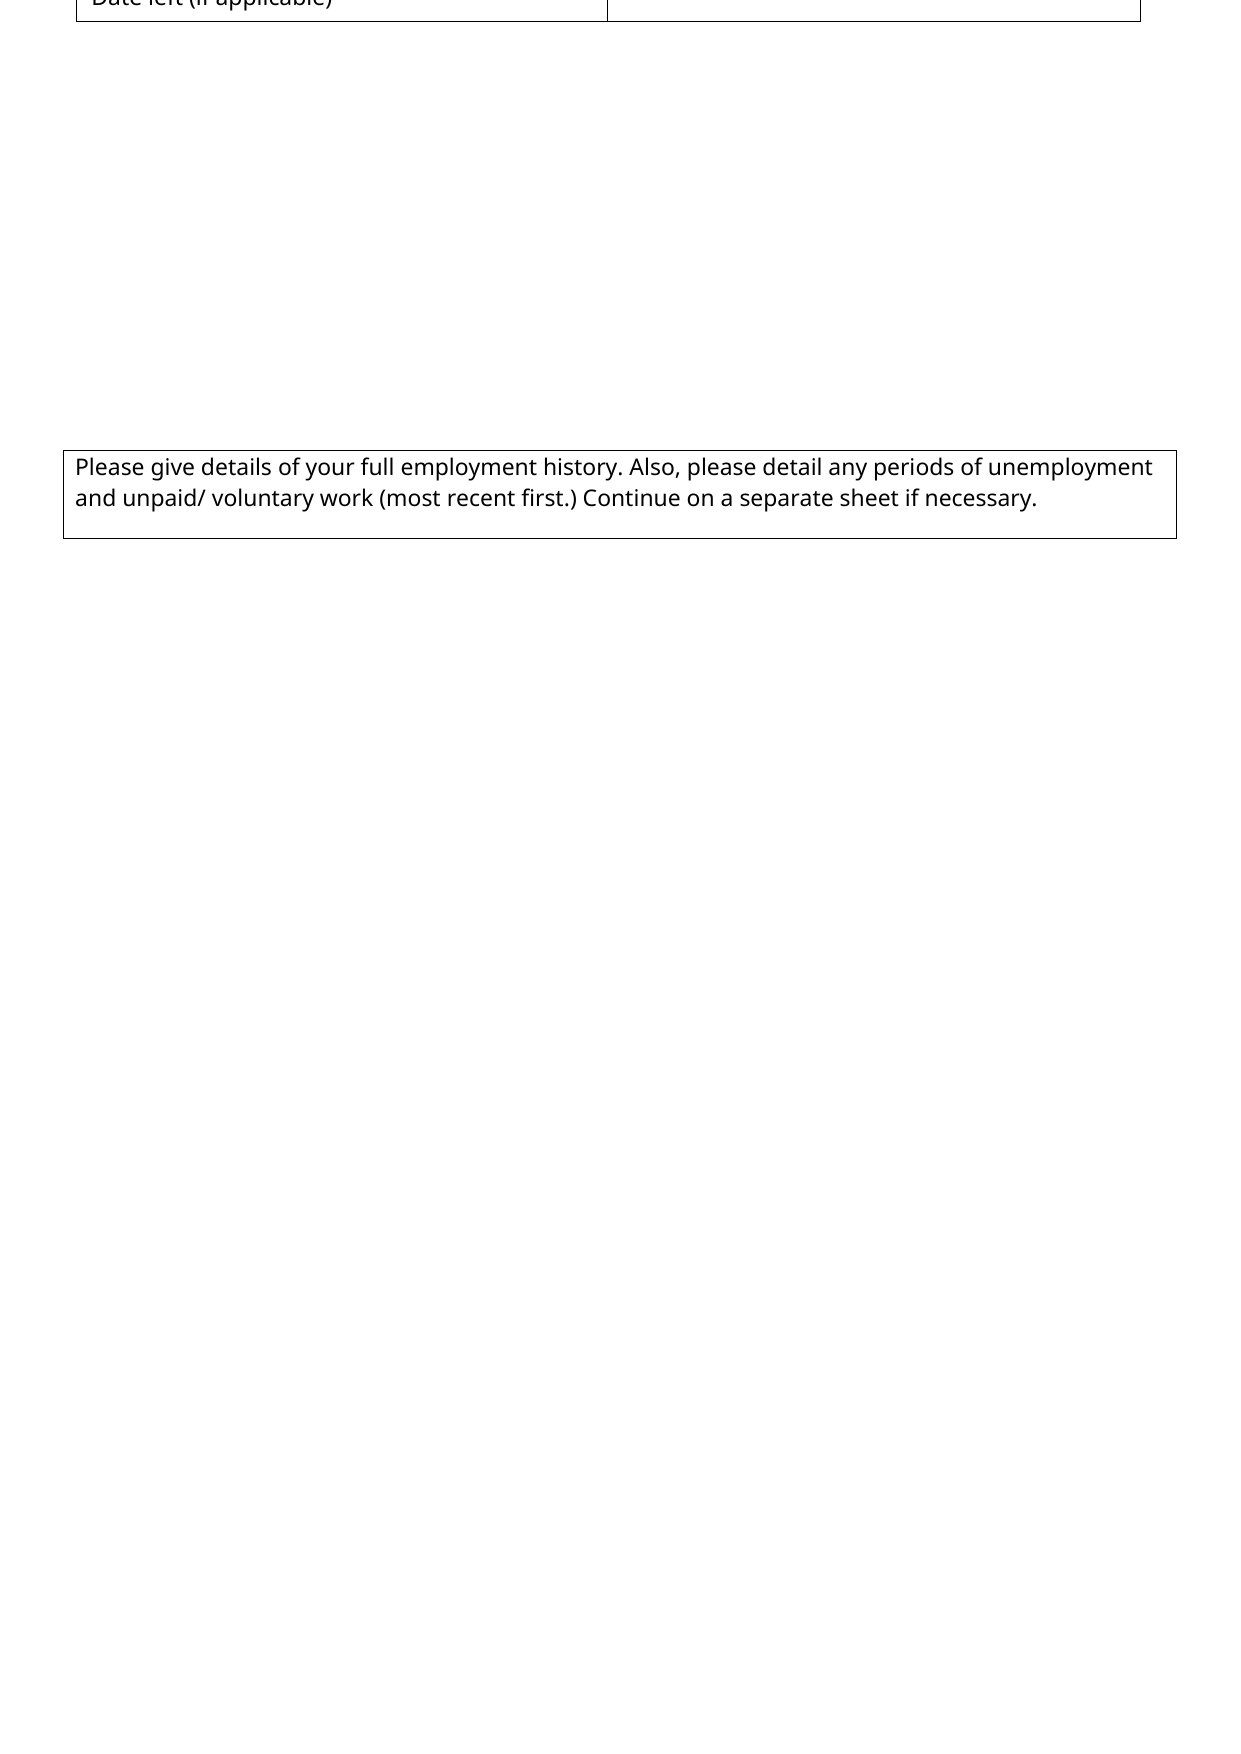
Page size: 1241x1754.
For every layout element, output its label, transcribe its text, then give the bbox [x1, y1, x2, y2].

table_header Please give details of your full employment history. Also, please detail any periods of unemployment and unpaid/ voluntary work (most recent first.) Continue on a separate sheet if necessary. [64, 451, 1176, 538]
